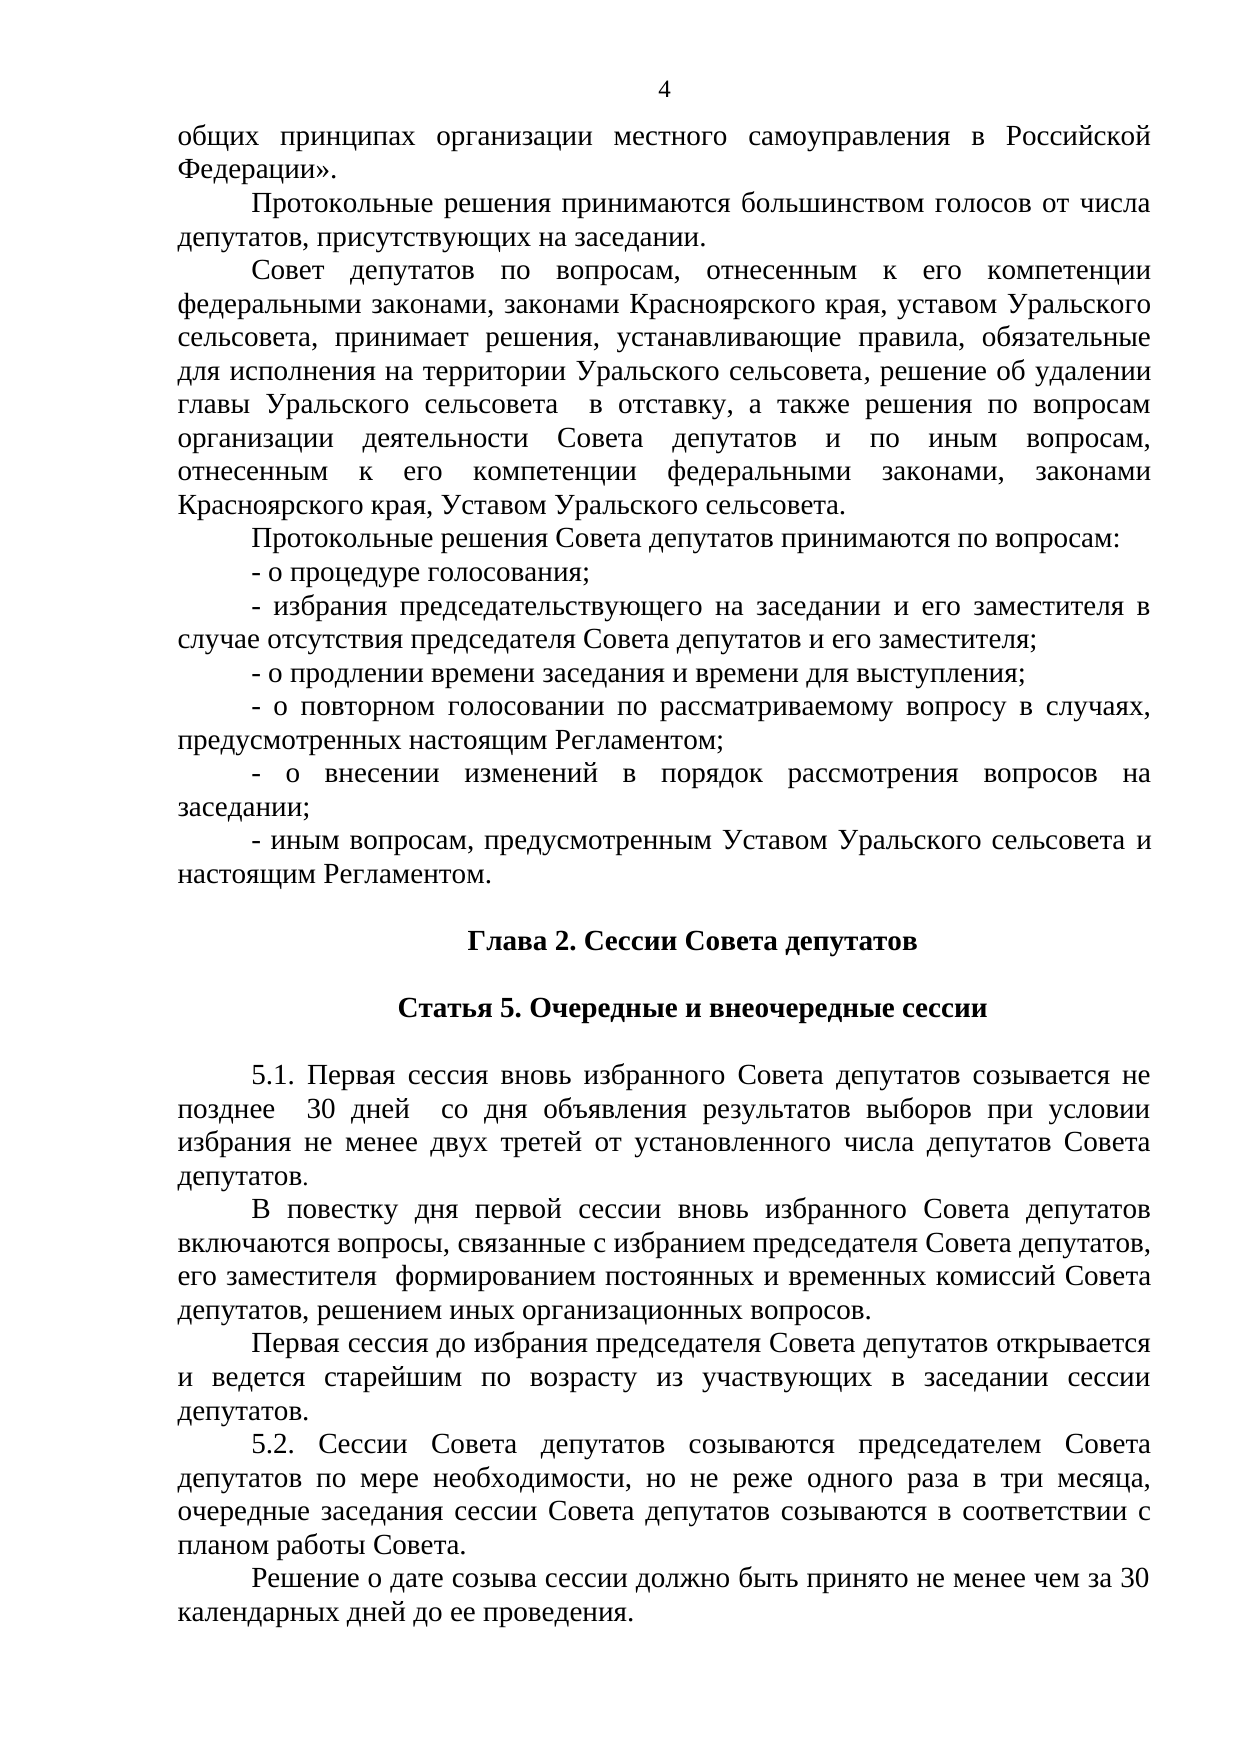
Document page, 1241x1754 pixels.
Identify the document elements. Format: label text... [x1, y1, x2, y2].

text Протокольные решения Совета депутатов принимаются по вопросам: [177, 521, 1152, 554]
text Глава 2. Сессии Совета депутатов [177, 923, 1152, 957]
text 5.1. Первая сессия вновь избранного Совета депутатов созывается не позднее 30 дней со дня объявления результатов выборов при условии избрания не менее двух третей от установленного числа депутатов Совета депутатов. [177, 1057, 1152, 1191]
text - о повторном голосовании по рассматриваемому вопросу в случаях, предусмотренных настоящим Регламентом; [177, 688, 1152, 755]
text Совет депутатов по вопросам, отнесенным к его компетенции федеральными законами, законами Красноярского края, уставом Уральского сельсовета, принимает решения, устанавливающие правила, обязательные для исполнения на территории Уральского сельсовета, решение об удалении главы Уральского сельсовета в отставку, а также решения по вопросам организации деятельности Совета депутатов и по иным вопросам, отнесенным к его компетенции федеральными законами, законами Красноярского края, Уставом Уральского сельсовета. [177, 252, 1152, 521]
text В повестку дня первой сессии вновь избранного Совета депутатов включаются вопросы, связанные с избранием председателя Совета депутатов, его заместителя формированием постоянных и временных комиссий Совета депутатов, решением иных организационных вопросов. [177, 1191, 1152, 1326]
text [177, 118, 1152, 185]
text - иным вопросам, предусмотренным Уставом Уральского сельсовета и настоящим Регламентом. [177, 822, 1152, 889]
text 5.2. Сессии Совета депутатов созываются председателем Совета депутатов по мере необходимости, но не реже одного раза в три месяца, очередные заседания сессии Совета депутатов созываются в соответствии с планом работы Совета. [177, 1426, 1152, 1560]
text Решение о дате созыва сессии должно быть принято не менее чем за 30 календарных дней до ее проведения. [177, 1560, 1152, 1627]
text Статья 5. Очередные и внеочередные сессии [177, 990, 1152, 1024]
text - о продлении времени заседания и времени для выступления; [177, 655, 1152, 688]
text - о процедуре голосования; [177, 554, 1152, 588]
text - о внесении изменений в порядок рассмотрения вопросов на заседании; [177, 755, 1152, 822]
text Первая сессия до избрания председателя Совета депутатов открывается и ведется старейшим по возрасту из участвующих в заседании сессии депутатов. [177, 1326, 1152, 1426]
text Протокольные решения принимаются большинством голосов от числа депутатов, присутствующих на заседании. [177, 185, 1152, 252]
text - избрания председательствующего на заседании и его заместителя в случае отсутствия председателя Совета депутатов и его заместителя; [177, 588, 1152, 655]
